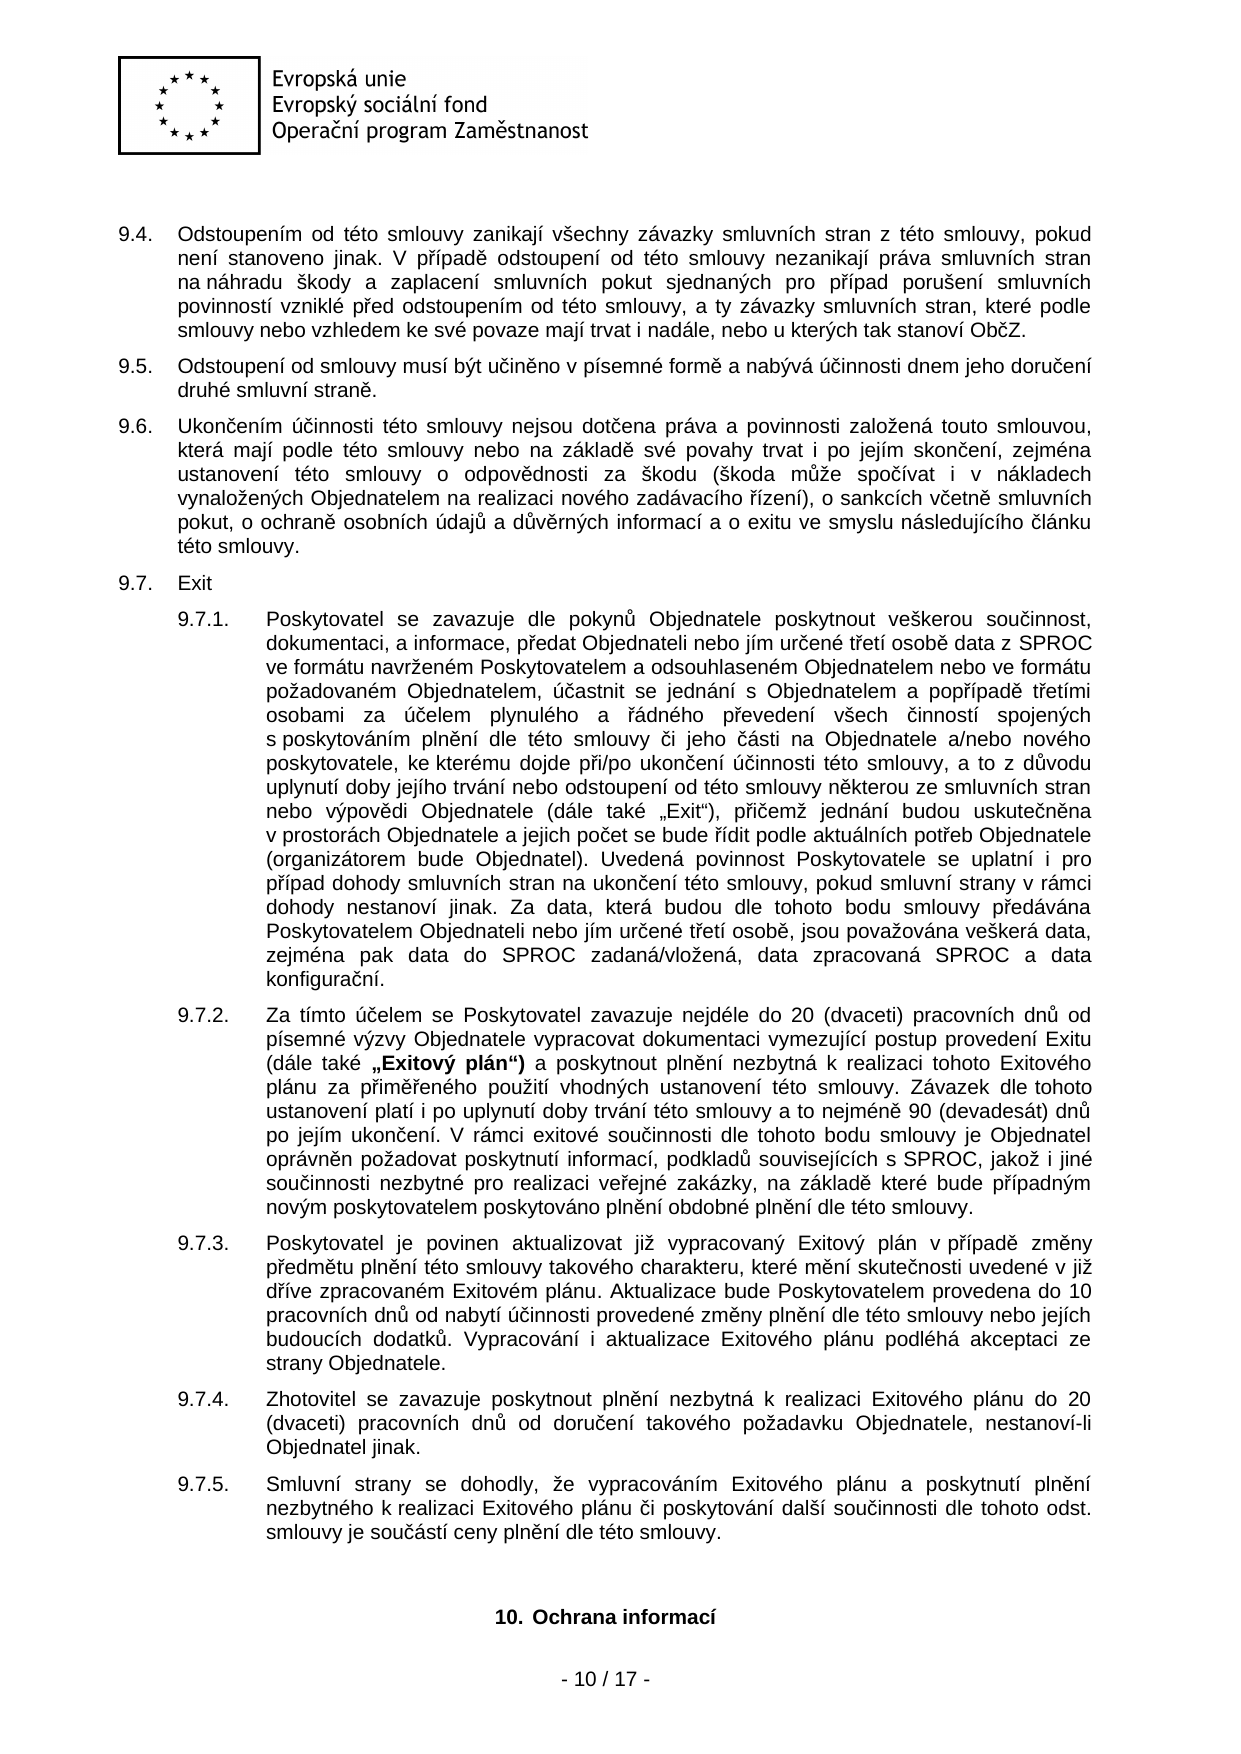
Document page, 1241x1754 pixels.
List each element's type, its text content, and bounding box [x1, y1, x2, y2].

title Ukončením účinnosti této smlouvy nejsou dotčena práva a povinnosti založená touto smlouvou, která mají podle této smlouvy nebo na základě své povahy trvat i po jejím skončení, zejména ustanovení této smlouvy o odpovědnosti za škodu (škoda může spočívat i v nákladech vynaložených Objednatelem na realizaci nového zadávacího řízení), o sankcích včetně smluvních pokut, o ochraně osobních údajů a důvěrných informací a o exitu ve smyslu následujícího článku této smlouvy. [118, 414, 1092, 558]
title Poskytovatel je povinen aktualizovat již vypracovaný Exitový plán v případě změny předmětu plnění této smlouvy takového charakteru, které mění skutečnosti uvedené v již dříve zpracovaném Exitovém plánu. Aktualizace bude Poskytovatelem provedena do 10 pracovních dnů od nabytí účinnosti provedené změny plnění dle této smlouvy nebo jejích budoucích dodatků. Vypracování i aktualizace Exitového plánu podléhá akceptaci ze strany Objednatele. [177, 1231, 1092, 1375]
title Poskytovatel se zavazuje dle pokynů Objednatele poskytnout veškerou součinnost, dokumentaci, a informace, předat Objednateli nebo jím určené třetí osobě data z SPROC ve formátu navrženém Poskytovatelem a odsouhlaseném Objednatelem nebo ve formátu požadovaném Objednatelem, účastnit se jednání s Objednatelem a popřípadě třetími osobami za účelem plynulého a řádného převedení všech činností spojených s poskytováním plnění dle této smlouvy či jeho části na Objednatele a/nebo nového poskytovatele, ke kterému dojde při/po ukončení účinnosti této smlouvy, a to z důvodu uplynutí doby jejího trvání nebo odstoupení od této smlouvy některou ze smluvních stran nebo výpovědi Objednatele (dále také „Exit“), přičemž jednání budou uskutečněna v prostorách Objednatele a jejich počet se bude řídit podle aktuálních potřeb Objednatele (organizátorem bude Objednatel). Uvedená povinnost Poskytovatele se uplatní i pro případ dohody smluvních stran na ukončení této smlouvy, pokud smluvní strany v rámci dohody nestanoví jinak. Za data, která budou dle tohoto bodu smlouvy předávána Poskytovatelem Objednateli nebo jím určené třetí osobě, jsou považována veškerá data, zejména pak data do SPROC zadaná/vložená, data zpracovaná SPROC a data konfigurační. [177, 607, 1092, 990]
title Odstoupením od této smlouvy zanikají všechny závazky smluvních stran z této smlouvy, pokud není stanoveno jinak. V případě odstoupení od této smlouvy nezanikají práva smluvních stran na náhradu škody a zaplacení smluvních pokut sjednaných pro případ porušení smluvních povinností vzniklé před odstoupením od této smlouvy, a ty závazky smluvních stran, které podle smlouvy nebo vzhledem ke své povaze mají trvat i nadále, nebo u kterých tak stanoví ObčZ. [118, 222, 1092, 341]
title Smluvní strany se dohodly, že vypracováním Exitového plánu a poskytnutí plnění nezbytného k realizaci Exitového plánu či poskytování další součinnosti dle tohoto odst. smlouvy je součástí ceny plnění dle této smlouvy. [177, 1472, 1092, 1543]
title Exit [118, 571, 1092, 594]
picture [118, 56, 589, 155]
list Ochrana informací [118, 1605, 1092, 1629]
title Odstoupení od smlouvy musí být učiněno v písemné formě a nabývá účinnosti dnem jeho doručení druhé smluvní straně. [118, 354, 1092, 402]
title Zhotovitel se zavazuje poskytnout plnění nezbytná k realizaci Exitového plánu do 20 (dvaceti) pracovních dnů od doručení takového požadavku Objednatele, nestanoví-li Objednatel jinak. [177, 1387, 1092, 1459]
title Za tímto účelem se Poskytovatel zavazuje nejdéle do 20 (dvaceti) pracovních dnů od písemné výzvy Objednatele vypracovat dokumentaci vymezující postup provedení Exitu (dále také „Exitový plán“) a poskytnout plnění nezbytná k realizaci tohoto Exitového plánu za přiměřeného použití vhodných ustanovení této smlouvy. Závazek dle tohoto ustanovení platí i po uplynutí doby trvání této smlouvy a to nejméně 90 (devadesát) dnů po jejím ukončení. V rámci exitové součinnosti dle tohoto bodu smlouvy je Objednatel oprávněn požadovat poskytnutí informací, podkladů souvisejících s SPROC, jakož i jiné součinnosti nezbytné pro realizaci veřejné zakázky, na základě které bude případným novým poskytovatelem poskytováno plnění obdobné plnění dle této smlouvy. [177, 1003, 1092, 1218]
